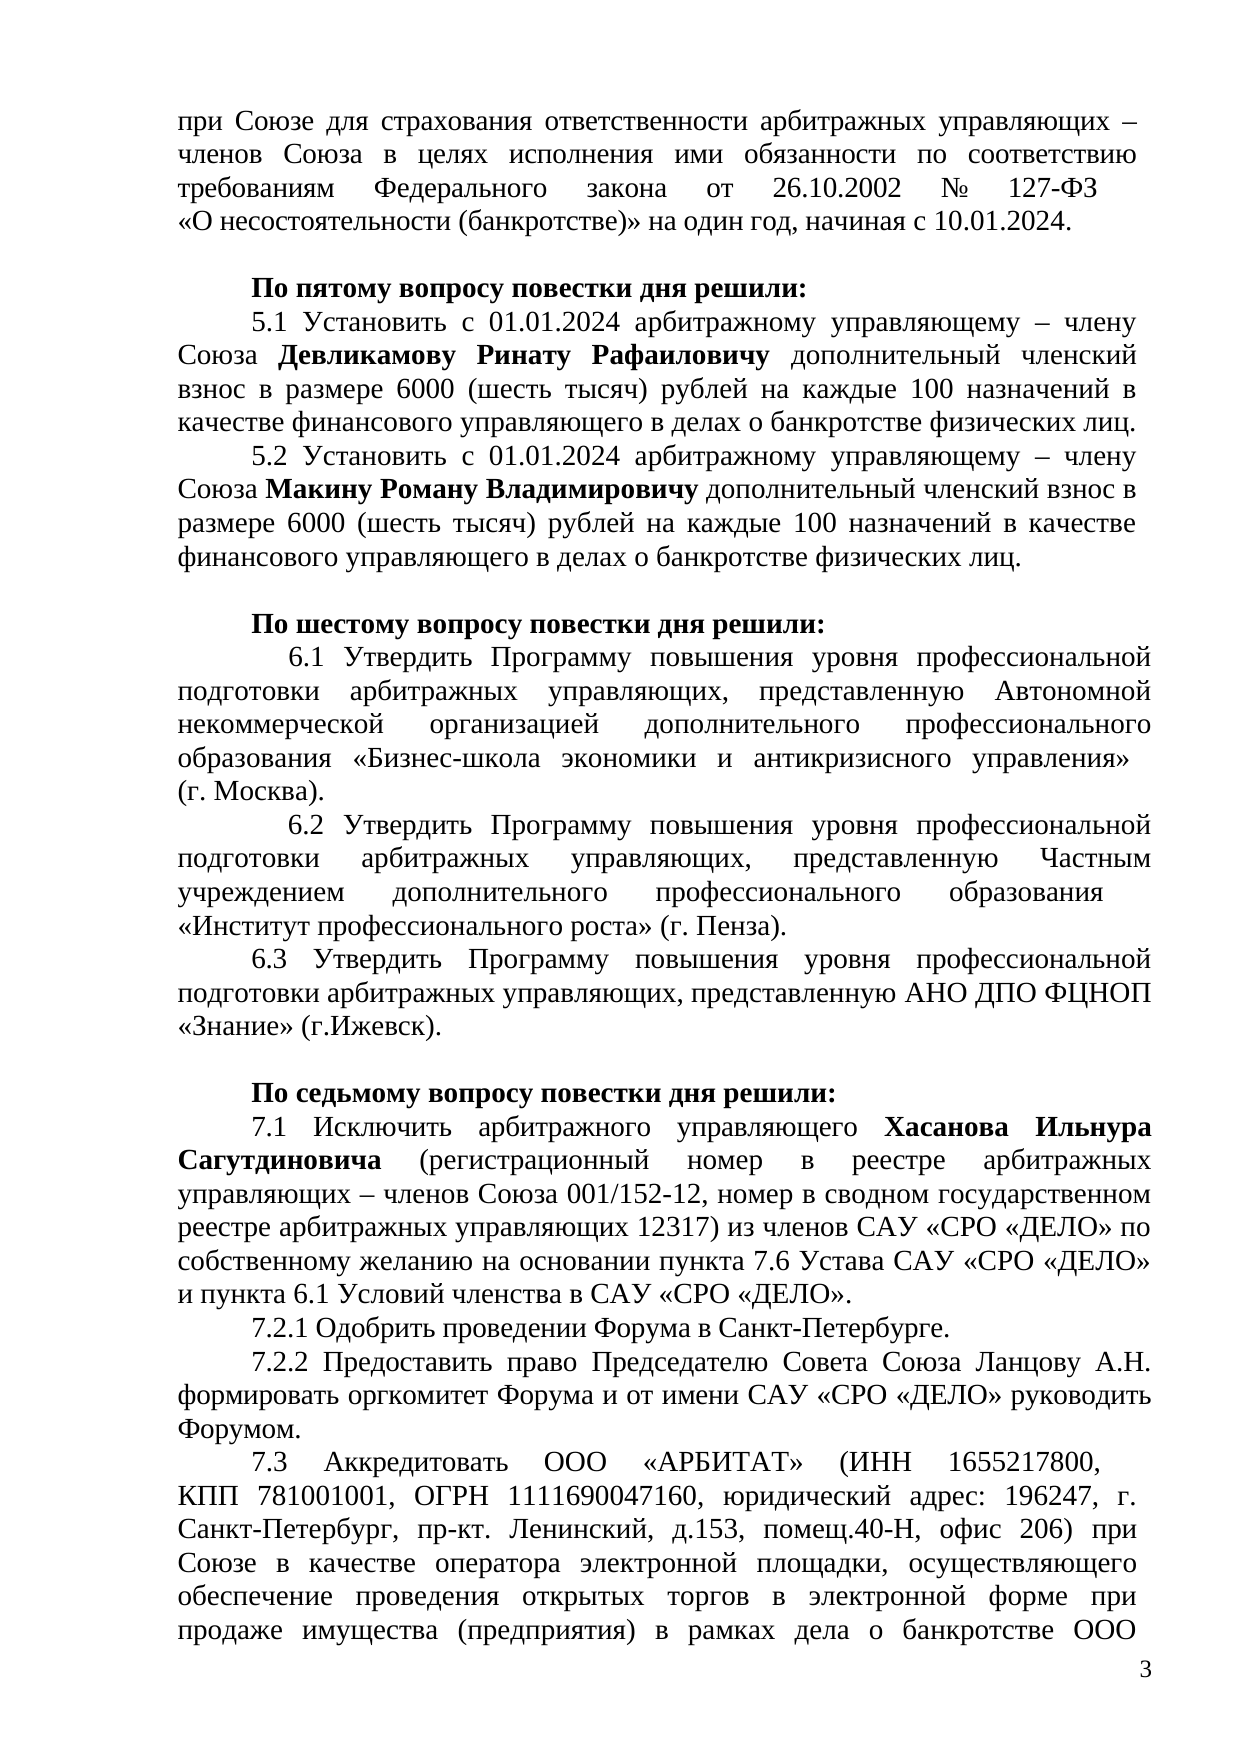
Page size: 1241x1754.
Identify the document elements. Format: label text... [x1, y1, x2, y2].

text 6.3 Утвердить Программу повышения уровня профессиональной подготовки арбитражных управляющих, представленную АНО ДПО ФЦНОП «Знание» (г.Ижевск). [177, 941, 1152, 1042]
text По седьмому вопросу повестки дня решили: [177, 1075, 1152, 1109]
text 6.2 Утвердить Программу повышения уровня профессиональной подготовки арбитражных управляющих, представленную Частным учреждением дополнительного профессионального образования «Институт профессионального роста» (г. Пенза). [177, 807, 1152, 941]
text По шестому вопросу повестки дня решили: [177, 606, 1152, 639]
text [177, 1444, 1137, 1646]
text 7.2.2 Предоставить право Председателю Совета Союза Ланцову А.Н. формировать оргкомитет Форума и от имени САУ «СРО «ДЕЛО» руководить Форумом. [177, 1344, 1152, 1444]
text По пятому вопросу повестки дня решили: [177, 270, 1152, 304]
text 7.2.1 Одобрить проведении Форума в Санкт-Петербурге. [177, 1310, 1152, 1344]
text 7.1 Исключить арбитражного управляющего Хасанова Ильнура Сагутдиновича (регистрационный номер в реестре арбитражных управляющих – членов Союза 001/152-12, номер в сводном государственном реестре арбитражных управляющих 12317) из членов САУ «СРО «ДЕЛО» по собственному желанию на основании пункта 7.6 Устава САУ «СРО «ДЕЛО» и пункта 6.1 Условий членства в САУ «СРО «ДЕЛО». [177, 1109, 1152, 1310]
text 5.1 Установить с 01.01.2024 арбитражному управляющему – члену Союза Девликамову Ринату Рафаиловичу дополнительный членский взнос в размере 6000 (шесть тысяч) рублей на каждые 100 назначений в качестве финансового управляющего в делах о банкротстве физических лиц. [177, 304, 1137, 438]
text 5.2 Установить с 01.01.2024 арбитражному управляющему – члену Союза Макину Роману Владимировичу дополнительный членский взнос в размере 6000 (шесть тысяч) рублей на каждые 100 назначений в качестве финансового управляющего в делах о банкротстве физических лиц. [177, 438, 1137, 572]
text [177, 103, 1137, 237]
text 6.1 Утвердить Программу повышения уровня профессиональной подготовки арбитражных управляющих, представленную Автономной некоммерческой организацией дополнительного профессионального образования «Бизнес-школа экономики и антикризисного управления» (г. Москва). [177, 639, 1152, 807]
